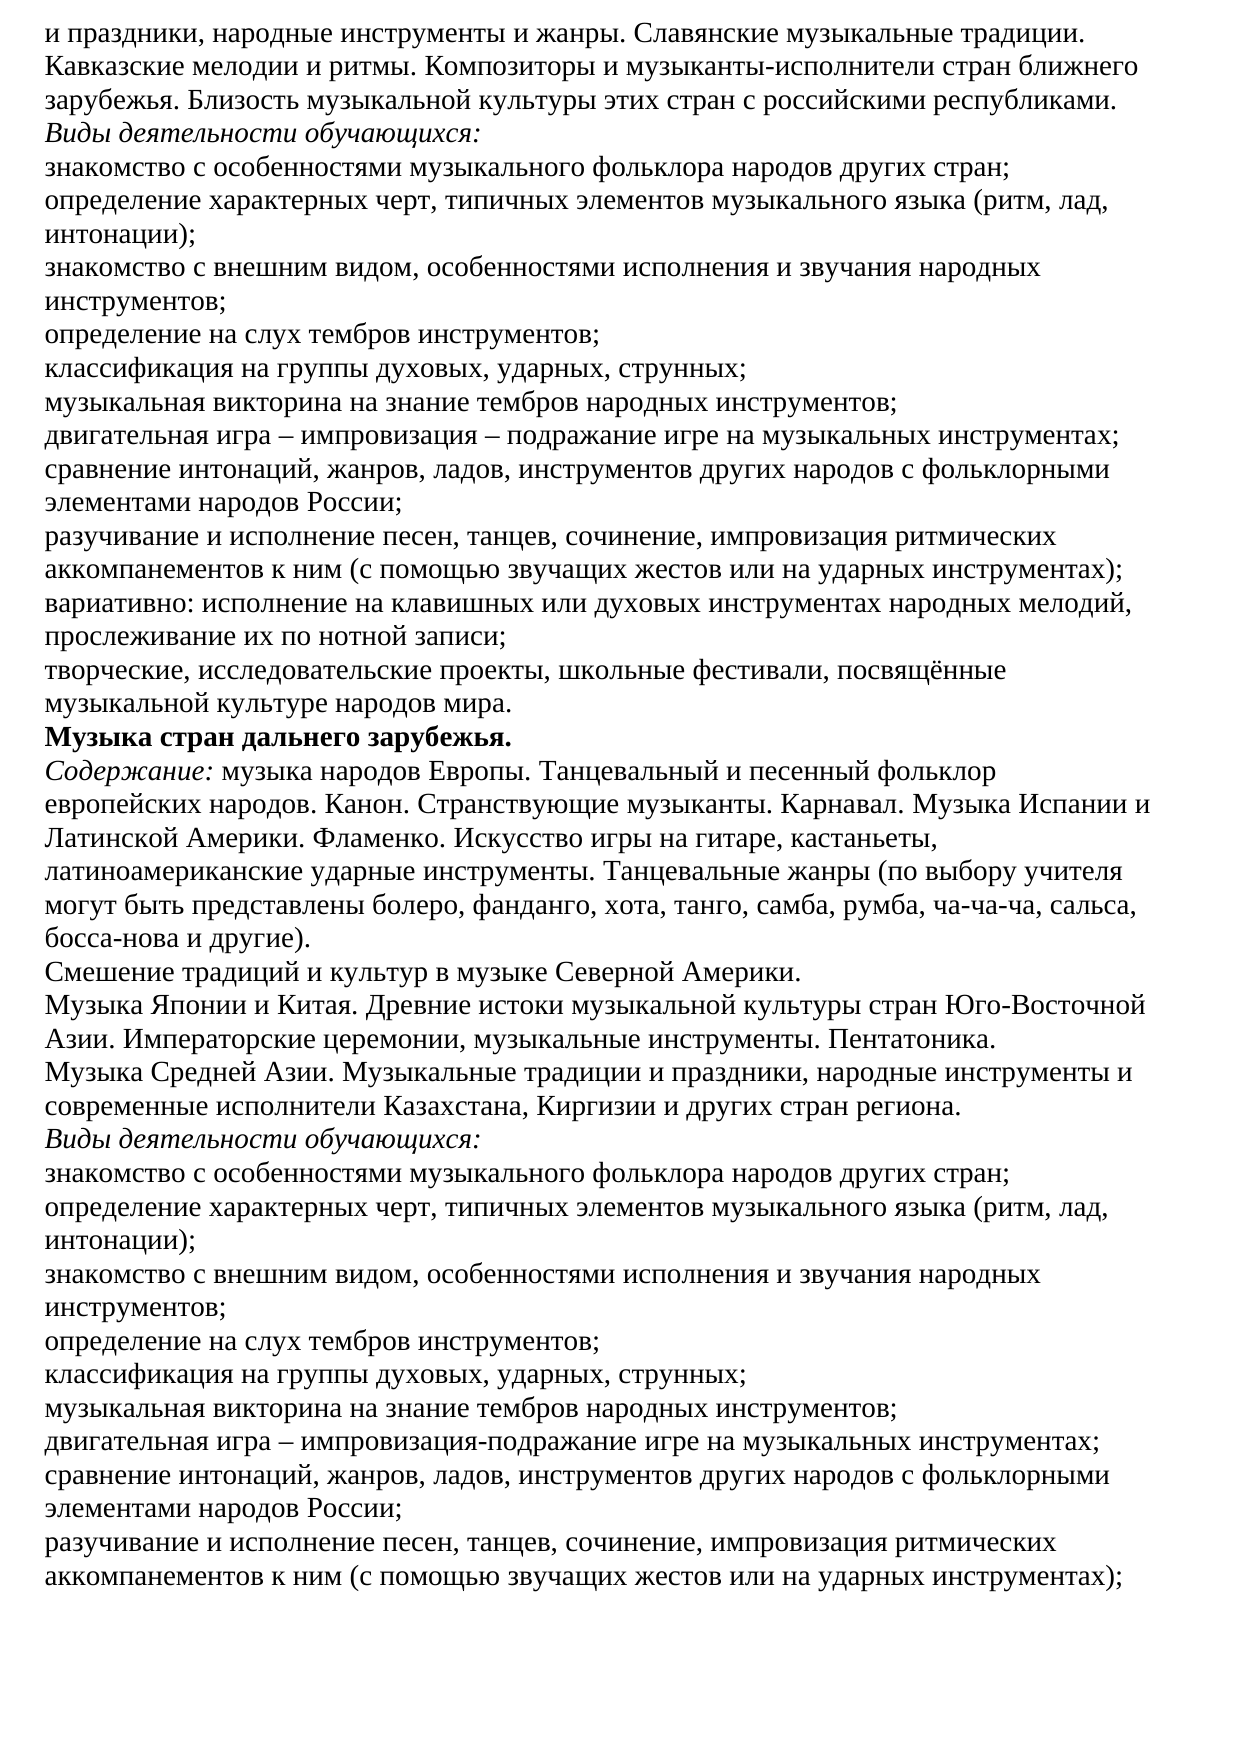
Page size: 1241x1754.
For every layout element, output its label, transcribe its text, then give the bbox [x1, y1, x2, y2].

text Виды деятельности обучающихся: [44, 115, 1152, 149]
text определение характерных черт, типичных элементов музыкального языка (ритм, лад, интонации); [44, 182, 1152, 249]
text знакомство с внешним видом, особенностями исполнения и звучания народных инструментов; [44, 249, 1152, 317]
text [44, 15, 1152, 115]
text знакомство с особенностями музыкального фольклора народов других стран; [44, 1155, 1152, 1189]
text Содержание: музыка народов Европы. Танцевальный и песенный фольклор европейских народов. Канон. Странствующие музыканты. Карнавал. Музыка Испании и Латинской Америки. Фламенко. Искусство игры на гитаре, кастаньеты, латиноамериканские ударные инструменты. Танцевальные жанры (по выбору учителя могут быть представлены болеро, фанданго, хота, танго, самба, румба, ча-ча-ча, сальса, босса-нова и другие). [44, 753, 1152, 954]
text музыкальная викторина на знание тембров народных инструментов; [44, 1390, 1152, 1423]
text сравнение интонаций, жанров, ладов, инструментов других народов с фольклорными элементами народов России; [44, 1457, 1152, 1524]
text Музыка Японии и Китая. Древние истоки музыкальной культуры стран Юго-Восточной Азии. Императорские церемонии, музыкальные инструменты. Пентатоника. [44, 987, 1152, 1054]
text сравнение интонаций, жанров, ладов, инструментов других народов с фольклорными элементами народов России; [44, 451, 1152, 518]
text музыкальная викторина на знание тембров народных инструментов; [44, 384, 1152, 417]
text определение на слух тембров инструментов; [44, 317, 1152, 350]
text разучивание и исполнение песен, танцев, сочинение, импровизация ритмических аккомпанементов к ним (с помощью звучащих жестов или на ударных инструментах); [44, 1524, 1152, 1591]
text знакомство с внешним видом, особенностями исполнения и звучания народных инструментов; [44, 1256, 1152, 1323]
text Музыка стран дальнего зарубежья. [44, 719, 1152, 753]
text определение на слух тембров инструментов; [44, 1323, 1152, 1356]
text знакомство с особенностями музыкального фольклора народов других стран; [44, 149, 1152, 182]
text разучивание и исполнение песен, танцев, сочинение, импровизация ритмических аккомпанементов к ним (с помощью звучащих жестов или на ударных инструментах); [44, 518, 1152, 585]
text Виды деятельности обучающихся: [44, 1122, 1152, 1155]
text определение характерных черт, типичных элементов музыкального языка (ритм, лад, интонации); [44, 1189, 1152, 1256]
text классификация на группы духовых, ударных, струнных; [44, 1356, 1152, 1390]
text классификация на группы духовых, ударных, струнных; [44, 350, 1152, 384]
text Музыка Средней Азии. Музыкальные традиции и праздники, народные инструменты и современные исполнители Казахстана, Киргизии и других стран региона. [44, 1054, 1152, 1122]
text двигательная игра – импровизация – подражание игре на музыкальных инструментах; [44, 417, 1152, 451]
text творческие, исследовательские проекты, школьные фестивали, посвящённые музыкальной культуре народов мира. [44, 652, 1152, 719]
text вариативно: исполнение на клавишных или духовых инструментах народных мелодий, прослеживание их по нотной записи; [44, 585, 1152, 652]
text двигательная игра – импровизация-подражание игре на музыкальных инструментах; [44, 1423, 1152, 1457]
text Смешение традиций и культур в музыке Северной Америки. [44, 954, 1152, 987]
